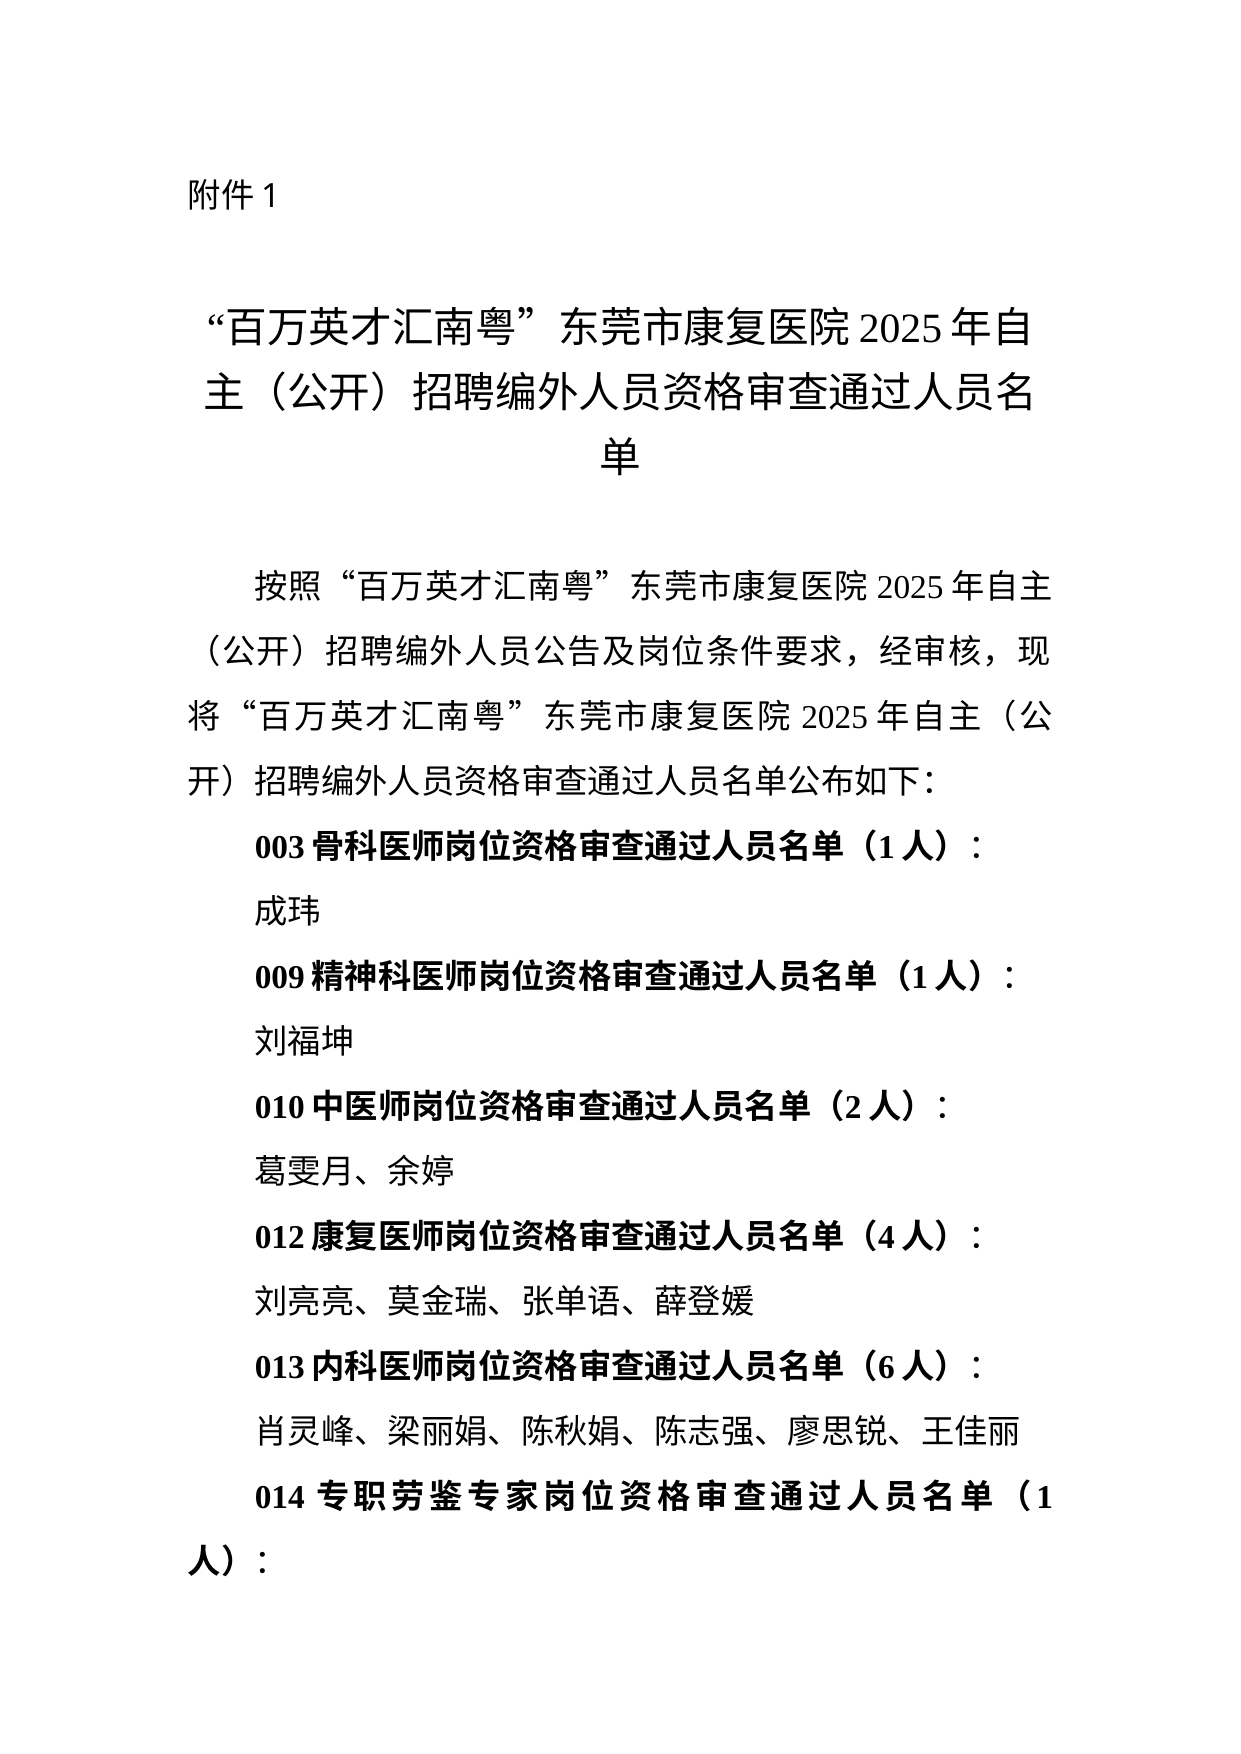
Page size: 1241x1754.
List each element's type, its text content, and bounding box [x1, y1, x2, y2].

text 013内科医师岗位资格审查通过人员名单（6人）： [187, 1332, 1053, 1397]
text 刘亮亮、莫金瑞、张单语、薛登媛 [187, 1267, 1053, 1332]
text 010中医师岗位资格审查通过人员名单（2人）： [187, 1072, 1053, 1137]
text 009精神科医师岗位资格审查通过人员名单（1人）： [187, 942, 1053, 1007]
text 成玮 [187, 877, 1053, 942]
text 按照“百万英才汇南粤”东莞市康复医院2025年自主（公开）招聘编外人员公告及岗位条件要求，经审核，现将“百万英才汇南粤”东莞市康复医院2025年自主（公开）招聘编外人员资格审查通过人员名单公布如下： [187, 552, 1053, 812]
text 附件1 [187, 162, 1053, 227]
text “百万英才汇南粤”东莞市康复医院2025年自主（公开）招聘编外人员资格审查通过人员名单 [187, 292, 1053, 487]
text 肖灵峰、梁丽娟、陈秋娟、陈志强、廖思锐、王佳丽 [187, 1397, 1053, 1462]
text 葛雯月、余婷 [187, 1137, 1053, 1202]
text 012康复医师岗位资格审查通过人员名单（4人）： [187, 1202, 1053, 1267]
text 003骨科医师岗位资格审查通过人员名单（1人）： [187, 812, 1053, 877]
text 014专职劳鉴专家岗位资格审查通过人员名单（1人）： [187, 1462, 1053, 1592]
text 刘福坤 [187, 1007, 1053, 1072]
